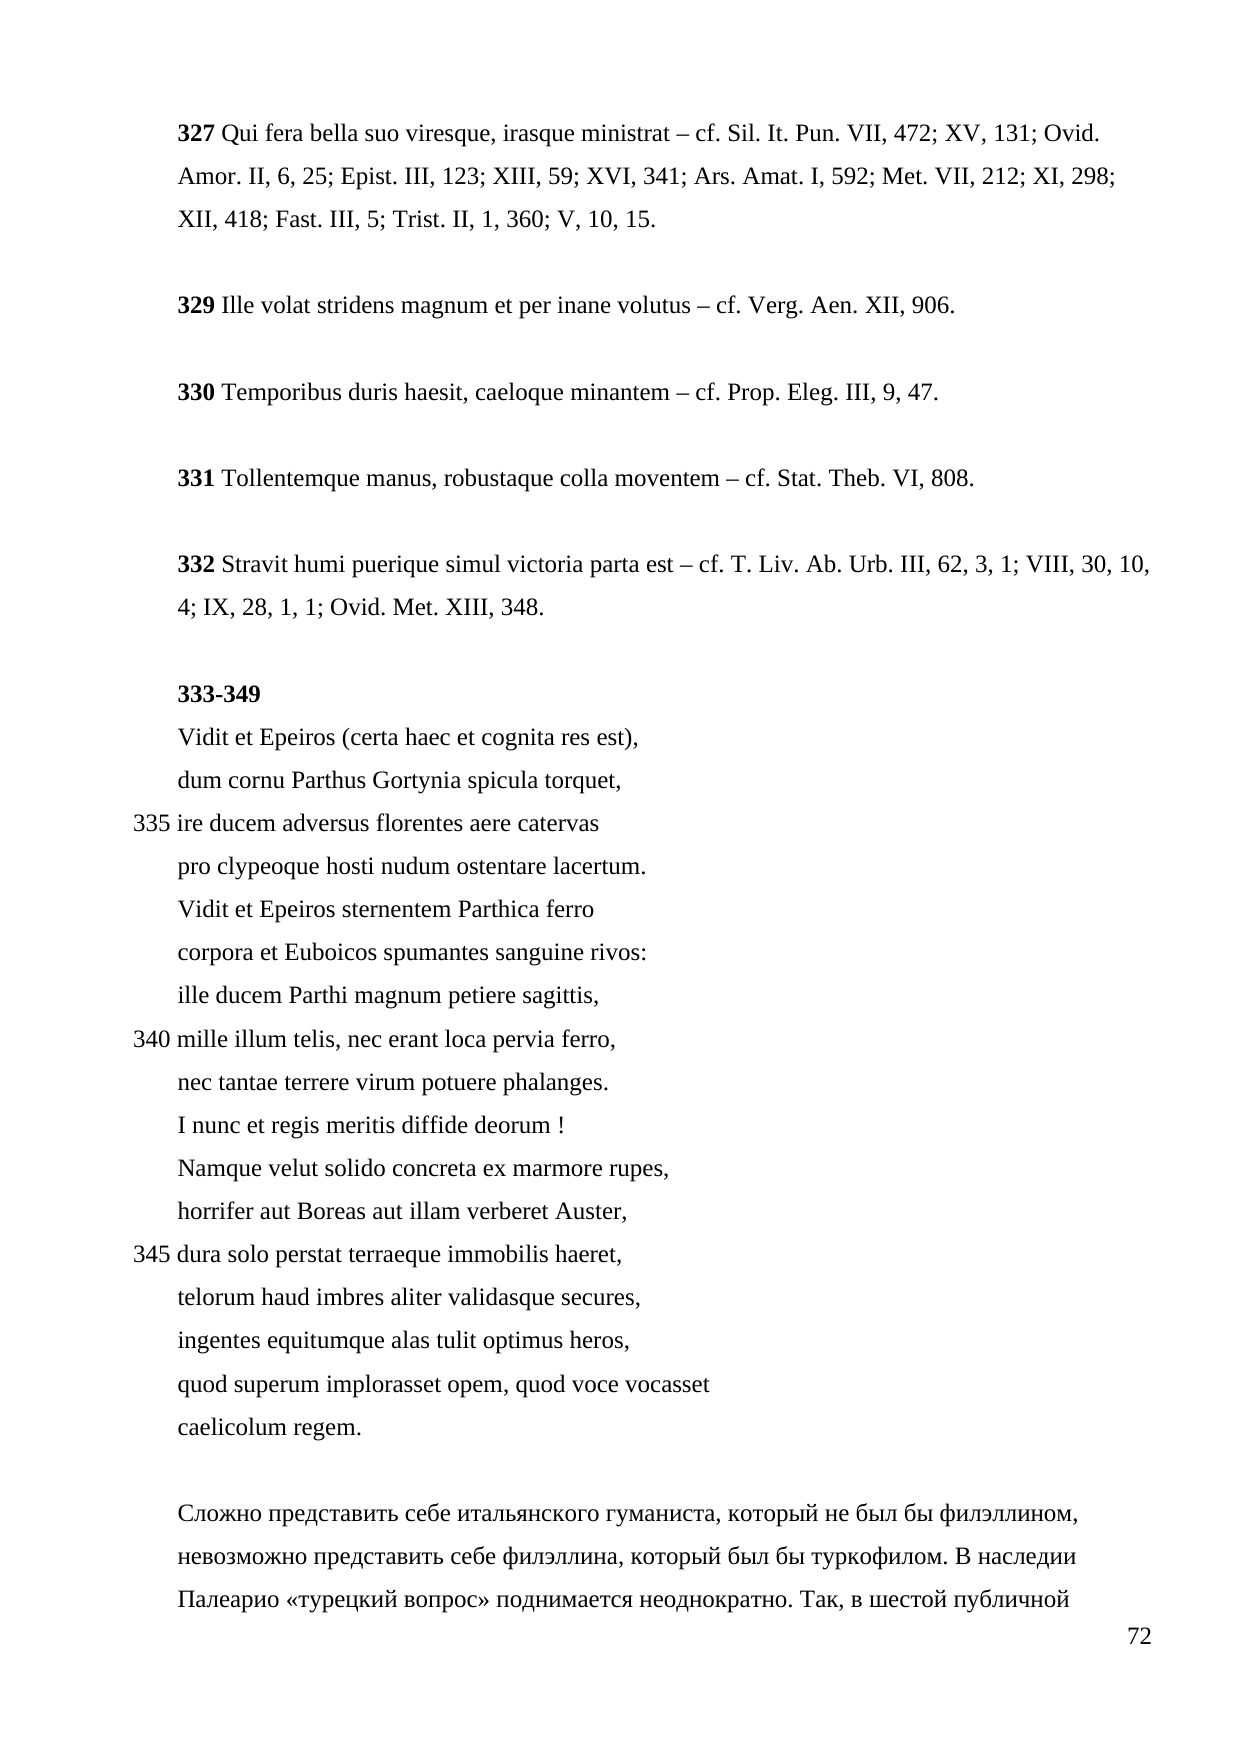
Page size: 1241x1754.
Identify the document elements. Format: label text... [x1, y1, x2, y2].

text pro clypeoque hosti nudum ostentare lacertum. [177, 851, 1152, 880]
text ingentes equitumque alas tulit optimus heros, [177, 1326, 1152, 1354]
text Vidit et Epeiros sternentem Parthica ferro [177, 894, 1152, 923]
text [177, 1498, 1152, 1613]
text nec tantae terrere virum potuere phalanges. [177, 1067, 1152, 1096]
text 335 ire ducem adversus florentes aere catervas [133, 808, 1152, 837]
text quod superum implorasset opem, quod voce vocasset [177, 1369, 1152, 1397]
text Vidit et Epeiros (certa haec et cognita res est), [177, 722, 1152, 751]
text 333-349 [177, 679, 1152, 707]
text 330 Temporibus duris haesit, caeloque minantem – cf. Prop. Eleg. III, 9, 47. [177, 377, 1152, 406]
text 327 Qui fera bella suo viresque, irasque ministrat – cf. Sil. It. Pun. VII, 472; XV, 131; Ovid. Amor. II, 6, 25; Epist. III, 123; XIII, 59; XVI, 341; Ars. Amat. I, 592; Met. VII, 212; XI, 298; XII, 418; Fast. III, 5; Trist. II, 1, 360; V, 10, 15. [177, 118, 1152, 233]
text 332 Stravit humi puerique simul victoria parta est – cf. T. Liv. Ab. Urb. III, 62, 3, 1; VIII, 30, 10, 4; IX, 28, 1, 1; Ovid. Met. XIII, 348. [177, 549, 1152, 621]
text dum cornu Parthus Gortynia spicula torquet, [177, 765, 1152, 794]
text telorum haud imbres aliter validasque secures, [177, 1282, 1152, 1311]
text Namque velut solido concreta ex marmore rupes, [177, 1153, 1152, 1182]
text 331 Tollentemque manus, robustaque colla moventem – cf. Stat. Theb. VI, 808. [177, 463, 1152, 492]
text 340 mille illum telis, nec erant loca pervia ferro, [133, 1024, 1152, 1052]
text horrifer aut Boreas aut illam verberet Auster, [177, 1196, 1152, 1225]
text corpora et Euboicos spumantes sanguine rivos: [177, 937, 1152, 966]
text ille ducem Parthi magnum petiere sagittis, [177, 981, 1152, 1009]
text 329 Ille volat stridens magnum et per inane volutus – cf. Verg. Aen. XII, 906. [177, 291, 1152, 319]
text 345 dura solo perstat terraeque immobilis haeret, [133, 1239, 1152, 1268]
text I nunc et regis meritis diffide deorum ! [177, 1110, 1152, 1139]
text caelicolum regem. [177, 1412, 1152, 1441]
